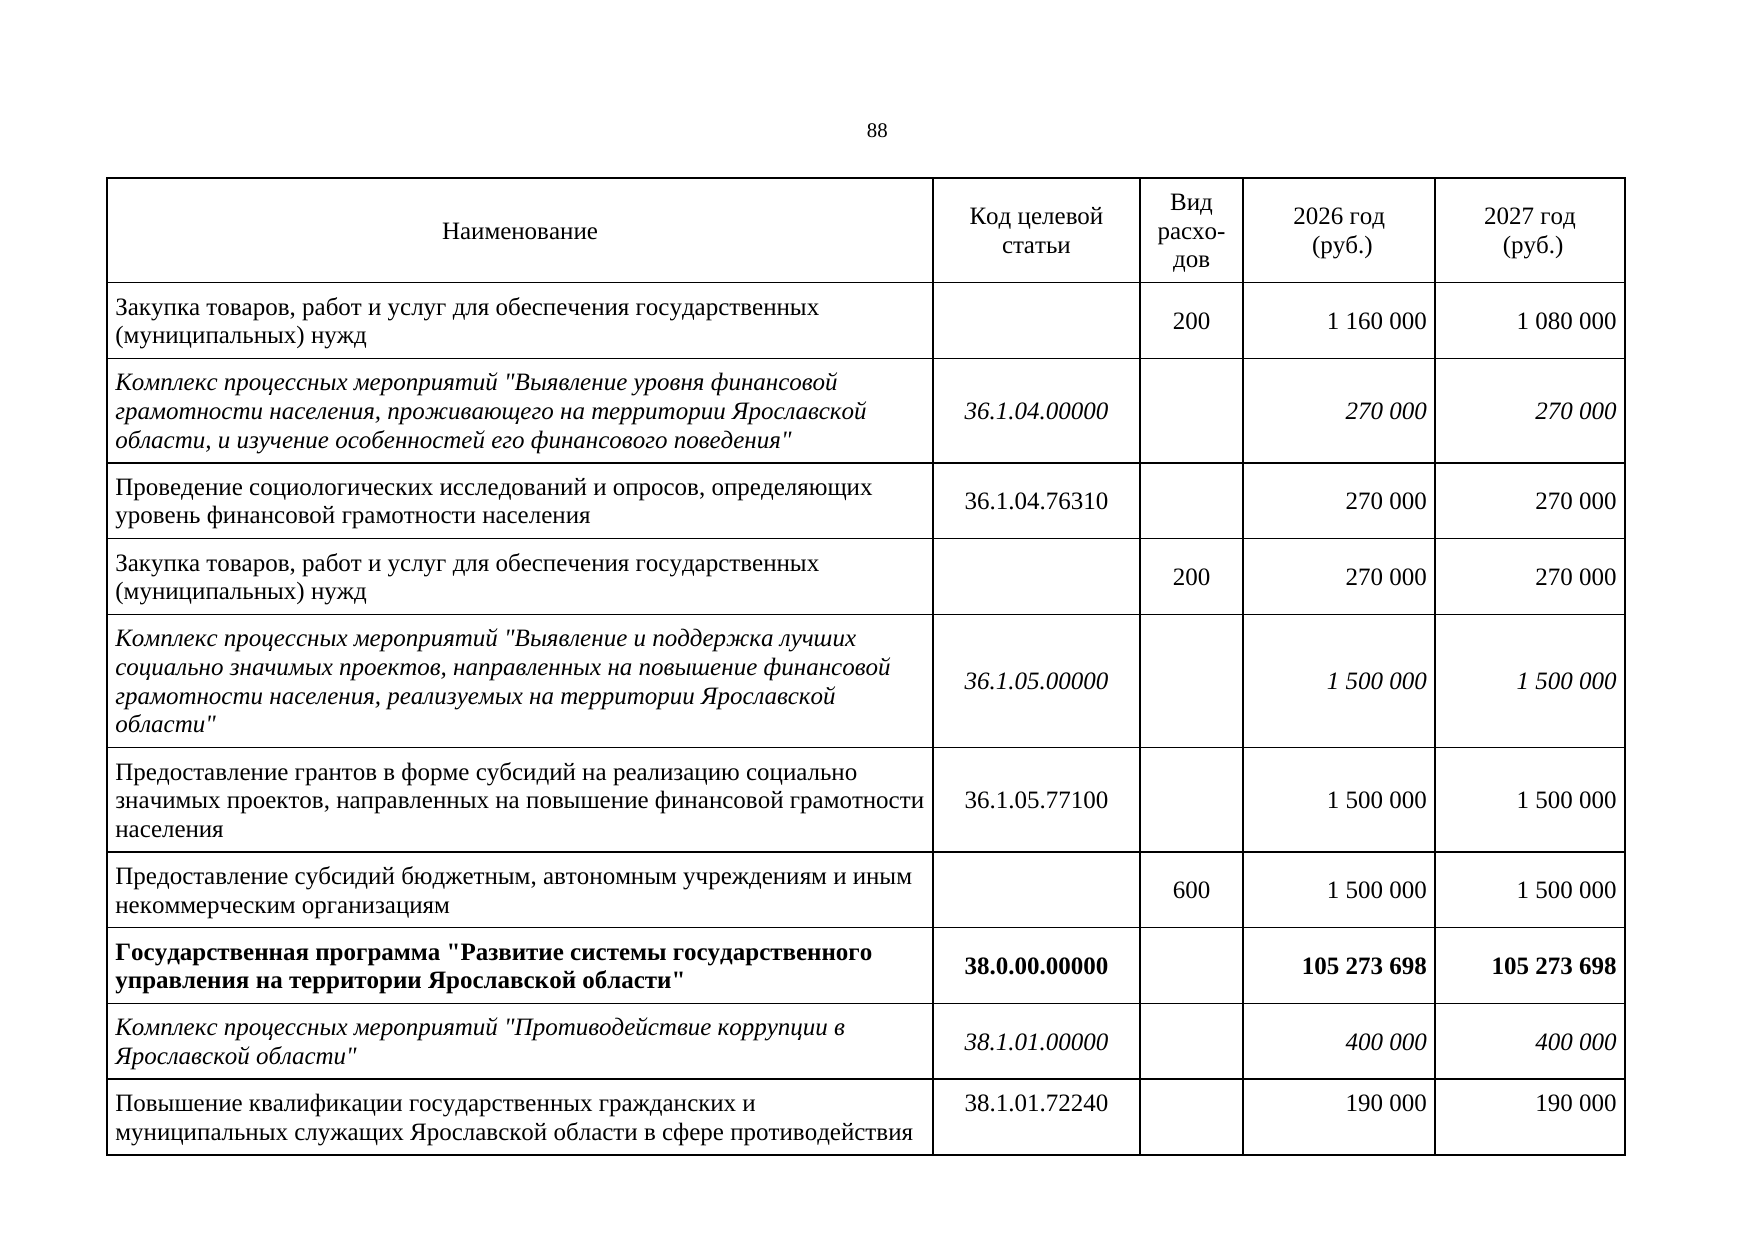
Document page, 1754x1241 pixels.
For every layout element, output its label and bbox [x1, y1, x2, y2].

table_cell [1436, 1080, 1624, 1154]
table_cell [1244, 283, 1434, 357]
table_header [108, 179, 932, 282]
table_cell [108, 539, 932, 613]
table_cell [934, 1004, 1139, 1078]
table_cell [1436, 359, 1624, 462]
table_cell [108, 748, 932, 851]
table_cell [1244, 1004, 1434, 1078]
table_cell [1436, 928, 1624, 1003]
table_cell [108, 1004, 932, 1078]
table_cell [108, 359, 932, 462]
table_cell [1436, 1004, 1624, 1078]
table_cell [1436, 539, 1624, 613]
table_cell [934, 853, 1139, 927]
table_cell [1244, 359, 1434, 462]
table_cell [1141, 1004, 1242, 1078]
table_header [1244, 179, 1434, 282]
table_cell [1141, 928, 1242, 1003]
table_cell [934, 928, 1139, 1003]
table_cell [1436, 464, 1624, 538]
table_header [934, 179, 1139, 282]
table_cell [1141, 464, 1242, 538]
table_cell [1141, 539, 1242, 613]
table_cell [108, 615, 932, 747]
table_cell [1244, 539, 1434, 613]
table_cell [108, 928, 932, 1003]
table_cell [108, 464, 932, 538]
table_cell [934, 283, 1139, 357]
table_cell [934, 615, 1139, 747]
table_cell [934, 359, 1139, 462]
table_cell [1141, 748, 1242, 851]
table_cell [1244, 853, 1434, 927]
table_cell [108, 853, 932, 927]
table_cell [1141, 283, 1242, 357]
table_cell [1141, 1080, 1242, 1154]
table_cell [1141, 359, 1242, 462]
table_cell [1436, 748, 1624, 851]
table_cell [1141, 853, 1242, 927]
table_header [1141, 179, 1242, 282]
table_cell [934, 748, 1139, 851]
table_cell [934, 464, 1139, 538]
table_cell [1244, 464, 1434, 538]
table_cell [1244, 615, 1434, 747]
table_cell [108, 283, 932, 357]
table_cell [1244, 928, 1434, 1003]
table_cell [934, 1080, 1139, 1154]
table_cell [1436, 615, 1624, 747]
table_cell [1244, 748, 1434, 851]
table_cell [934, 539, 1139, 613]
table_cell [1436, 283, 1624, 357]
table_header [1436, 179, 1624, 282]
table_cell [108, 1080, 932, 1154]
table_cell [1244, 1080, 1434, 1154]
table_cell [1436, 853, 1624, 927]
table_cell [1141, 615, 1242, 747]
